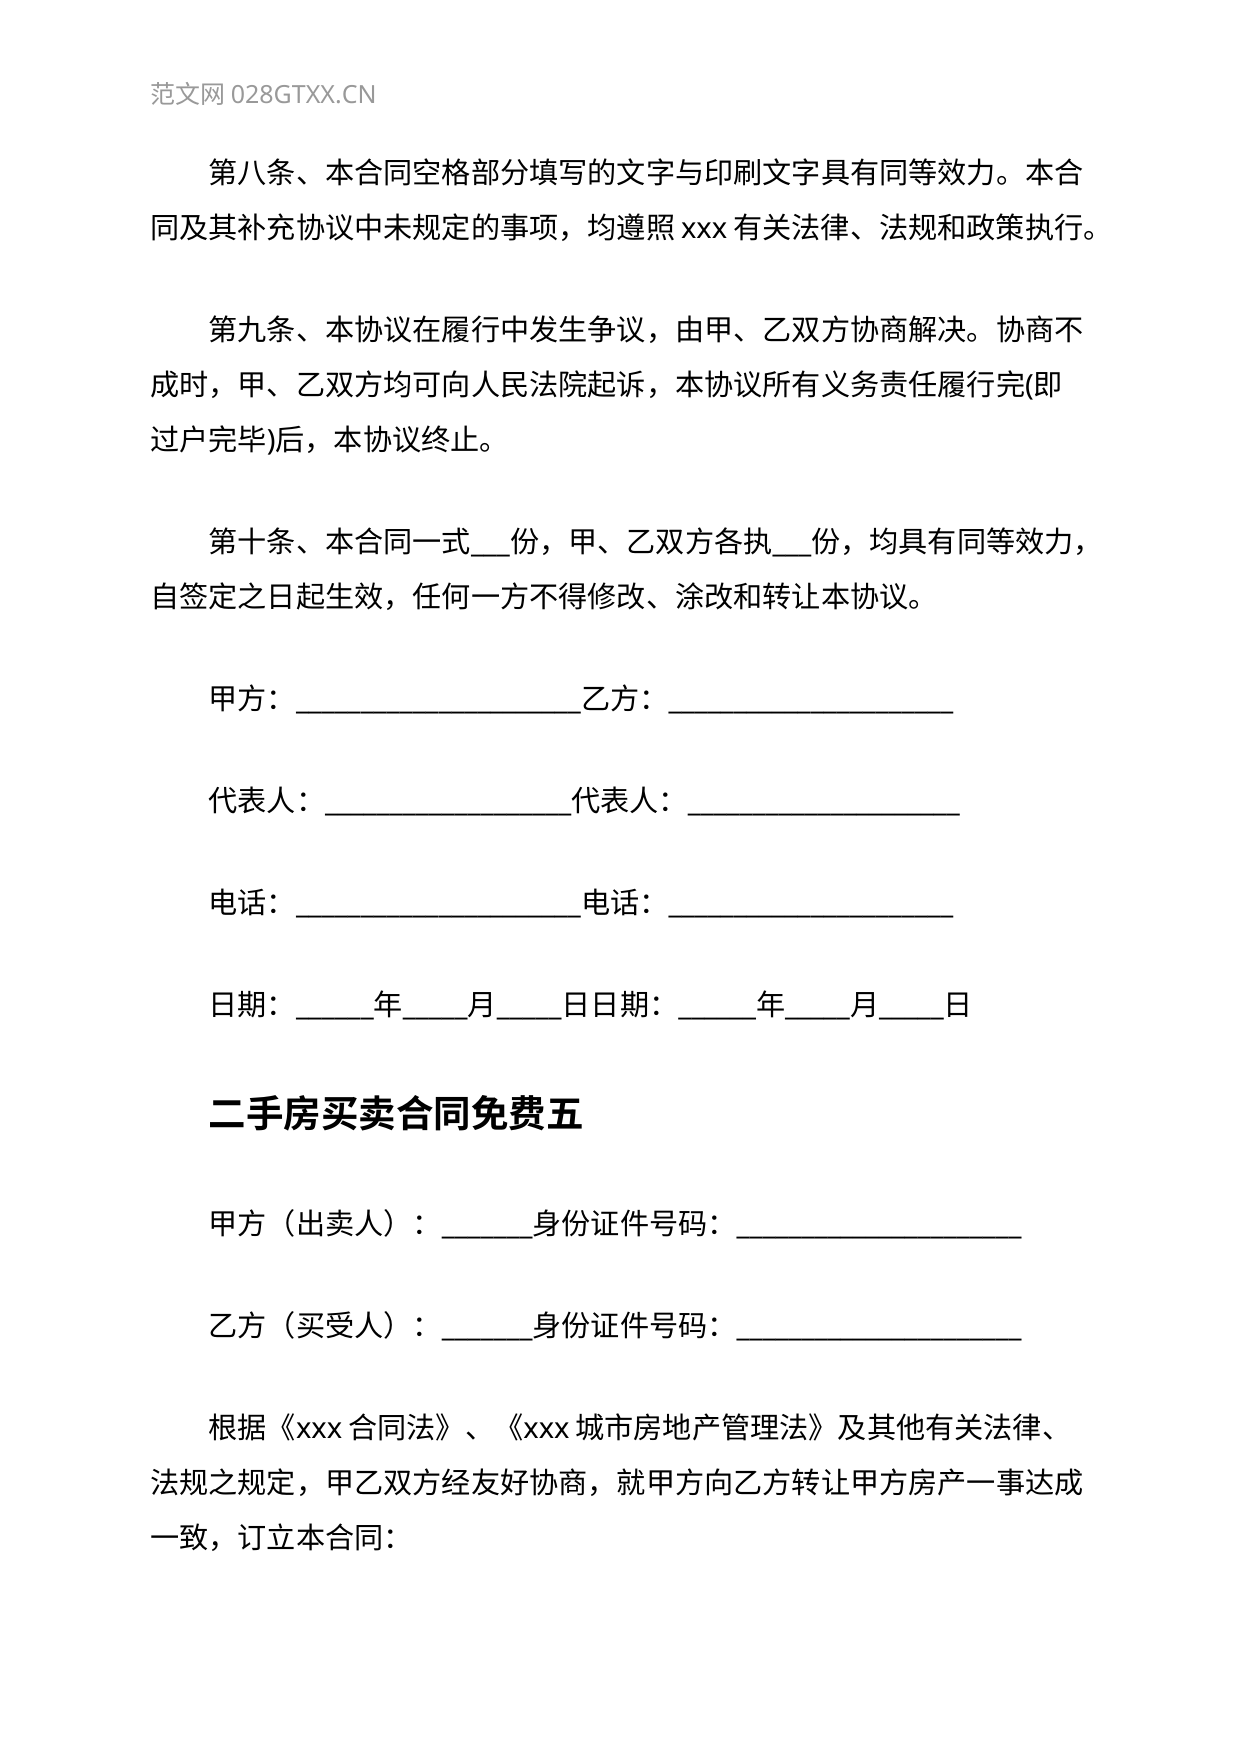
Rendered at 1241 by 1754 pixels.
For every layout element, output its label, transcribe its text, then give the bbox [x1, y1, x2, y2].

text 第十条、本合同一式___份，甲、乙双方各执___份，均具有同等效力，自签定之日起生效，任何一方不得修改、涂改和转让本协议。 [150, 519, 1090, 616]
text 代表人：___________________代表人：_____________________ [150, 777, 1090, 820]
text 甲方（出卖人）：_______身份证件号码：______________________ [150, 1201, 1090, 1243]
text 电话：______________________电话：______________________ [150, 879, 1090, 922]
text 乙方（买受人）：_______身份证件号码：______________________ [150, 1303, 1090, 1345]
text 第九条、本协议在履行中发生争议，由甲、乙双方协商解决。协商不成时，甲、乙双方均可向人民法院起诉，本协议所有义务责任履行完(即过户完毕)后，本协议终止。 [150, 307, 1090, 459]
text 日期：______年_____月_____日日期：______年_____月_____日 [150, 981, 1090, 1024]
text 二手房买卖合同免费五 [150, 1083, 1090, 1138]
text 根据《xxx合同法》、《xxx城市房地产管理法》及其他有关法律、法规之规定，甲乙双方经友好协商，就甲方向乙方转让甲方房产一事达成一致，订立本合同： [150, 1405, 1090, 1557]
text 第八条、本合同空格部分填写的文字与印刷文字具有同等效力。本合同及其补充协议中未规定的事项，均遵照xxx有关法律、法规和政策执行。 [150, 150, 1090, 247]
text 甲方：______________________乙方：______________________ [150, 676, 1090, 718]
